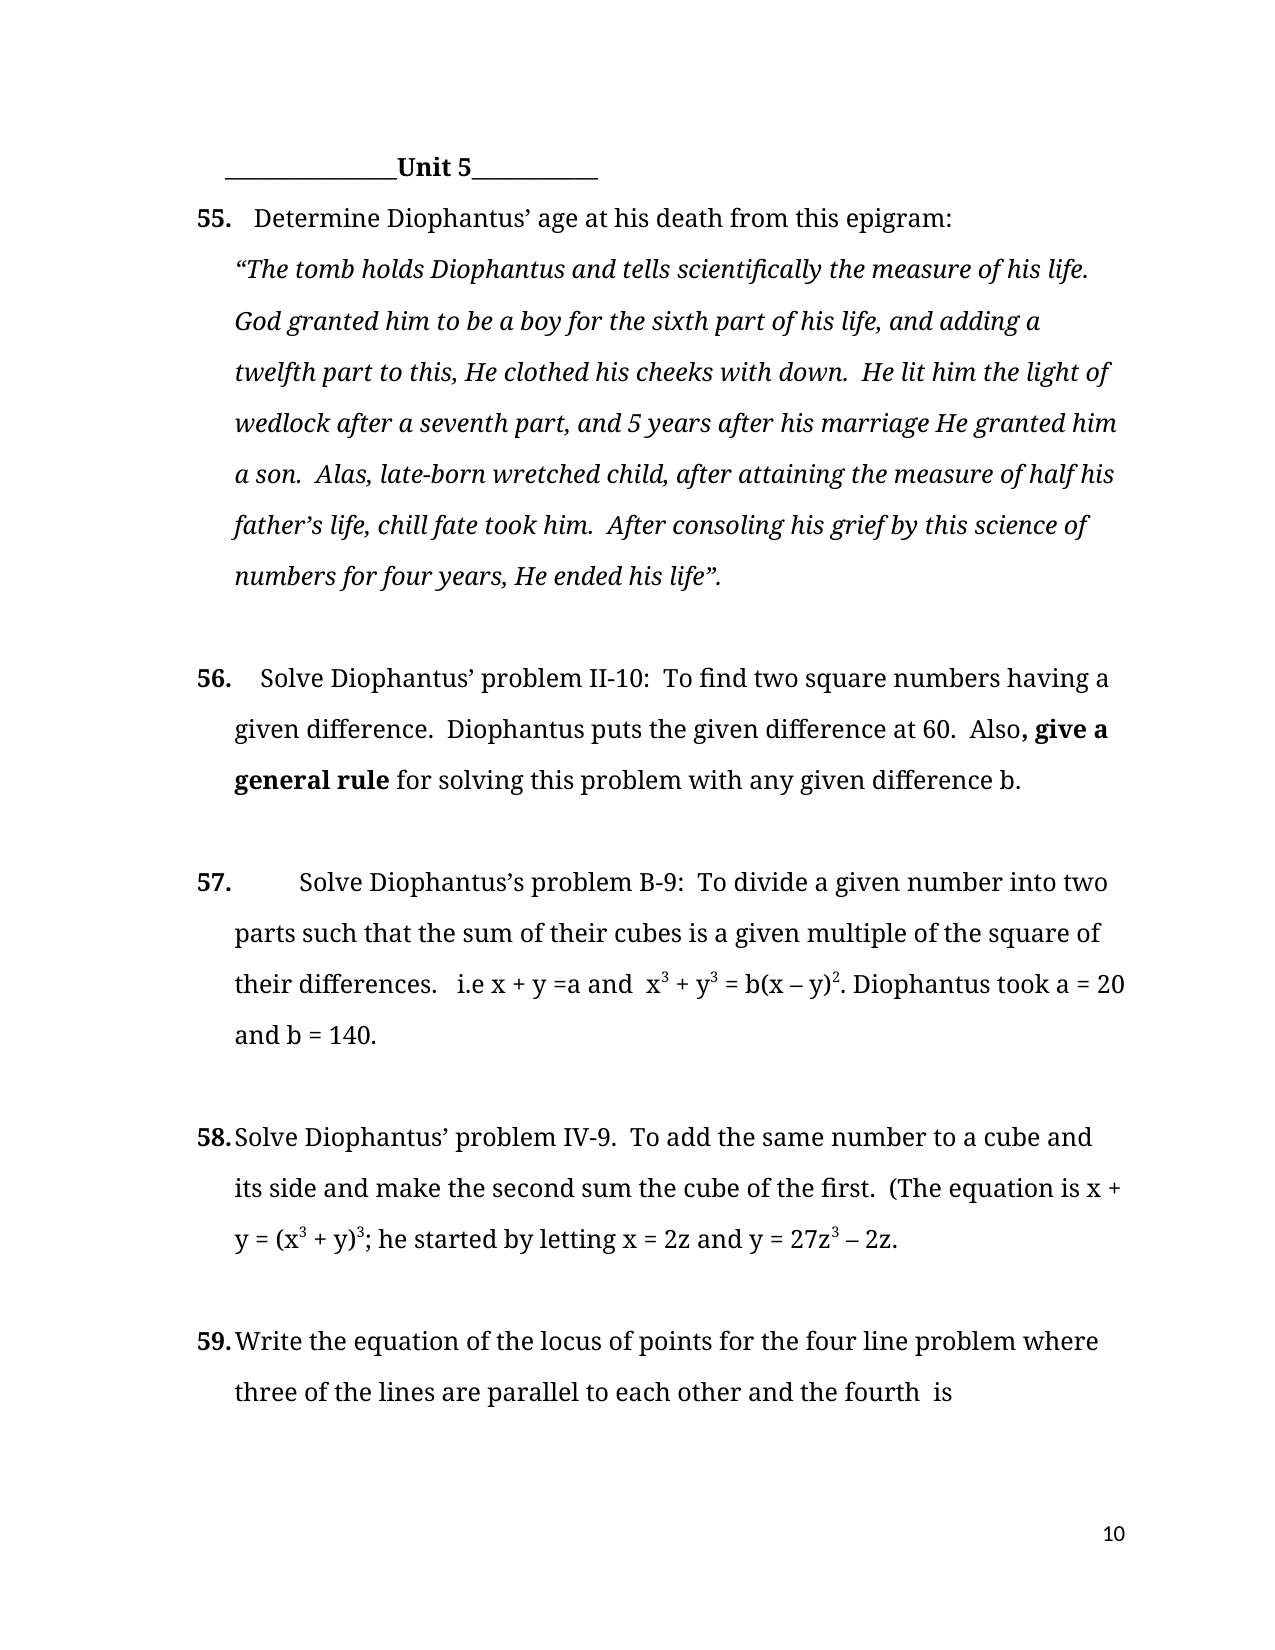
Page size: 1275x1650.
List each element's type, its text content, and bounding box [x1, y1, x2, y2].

list Solve Diophantus’ problem IV-9. To add the same number to a cube and its side and make the second sum the cube of the first. (The equation is x + y = (x3 + y)3; he started by letting x = 2z and y = 27z3 – 2z. [197, 1120, 1125, 1256]
list “The tomb holds Diophantus and tells scientifically the measure of his life. God granted him to be a boy for the sixth part of his life, and adding a twelfth part to this, He clothed his cheeks with down. He lit him the light of wedlock after a seventh part, and 5 years after his marriage He granted him a son. Alas, late-born wretched child, after attaining the measure of half his father’s life, chill fate took him. After consoling his grief by this science of numbers for four years, He ended his life”. [234, 252, 1125, 592]
list Solve Diophantus’ problem II-10: To find two square numbers having a given difference. Diophantus puts the given difference at 60. Also, give a general rule for solving this problem with any given difference b. [197, 660, 1125, 797]
list _______________Unit 5___________ [225, 150, 1125, 184]
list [197, 1324, 1125, 1409]
list Determine Diophantus’ age at his death from this epigram: [197, 201, 1125, 235]
list Solve Diophantus’s problem B-9: To divide a given number into two parts such that the sum of their cubes is a given multiple of the square of their differences. i.e x + y =a and x3 + y3 = b(x – y)2. Diophantus took a = 20 and b = 140. [197, 864, 1125, 1052]
